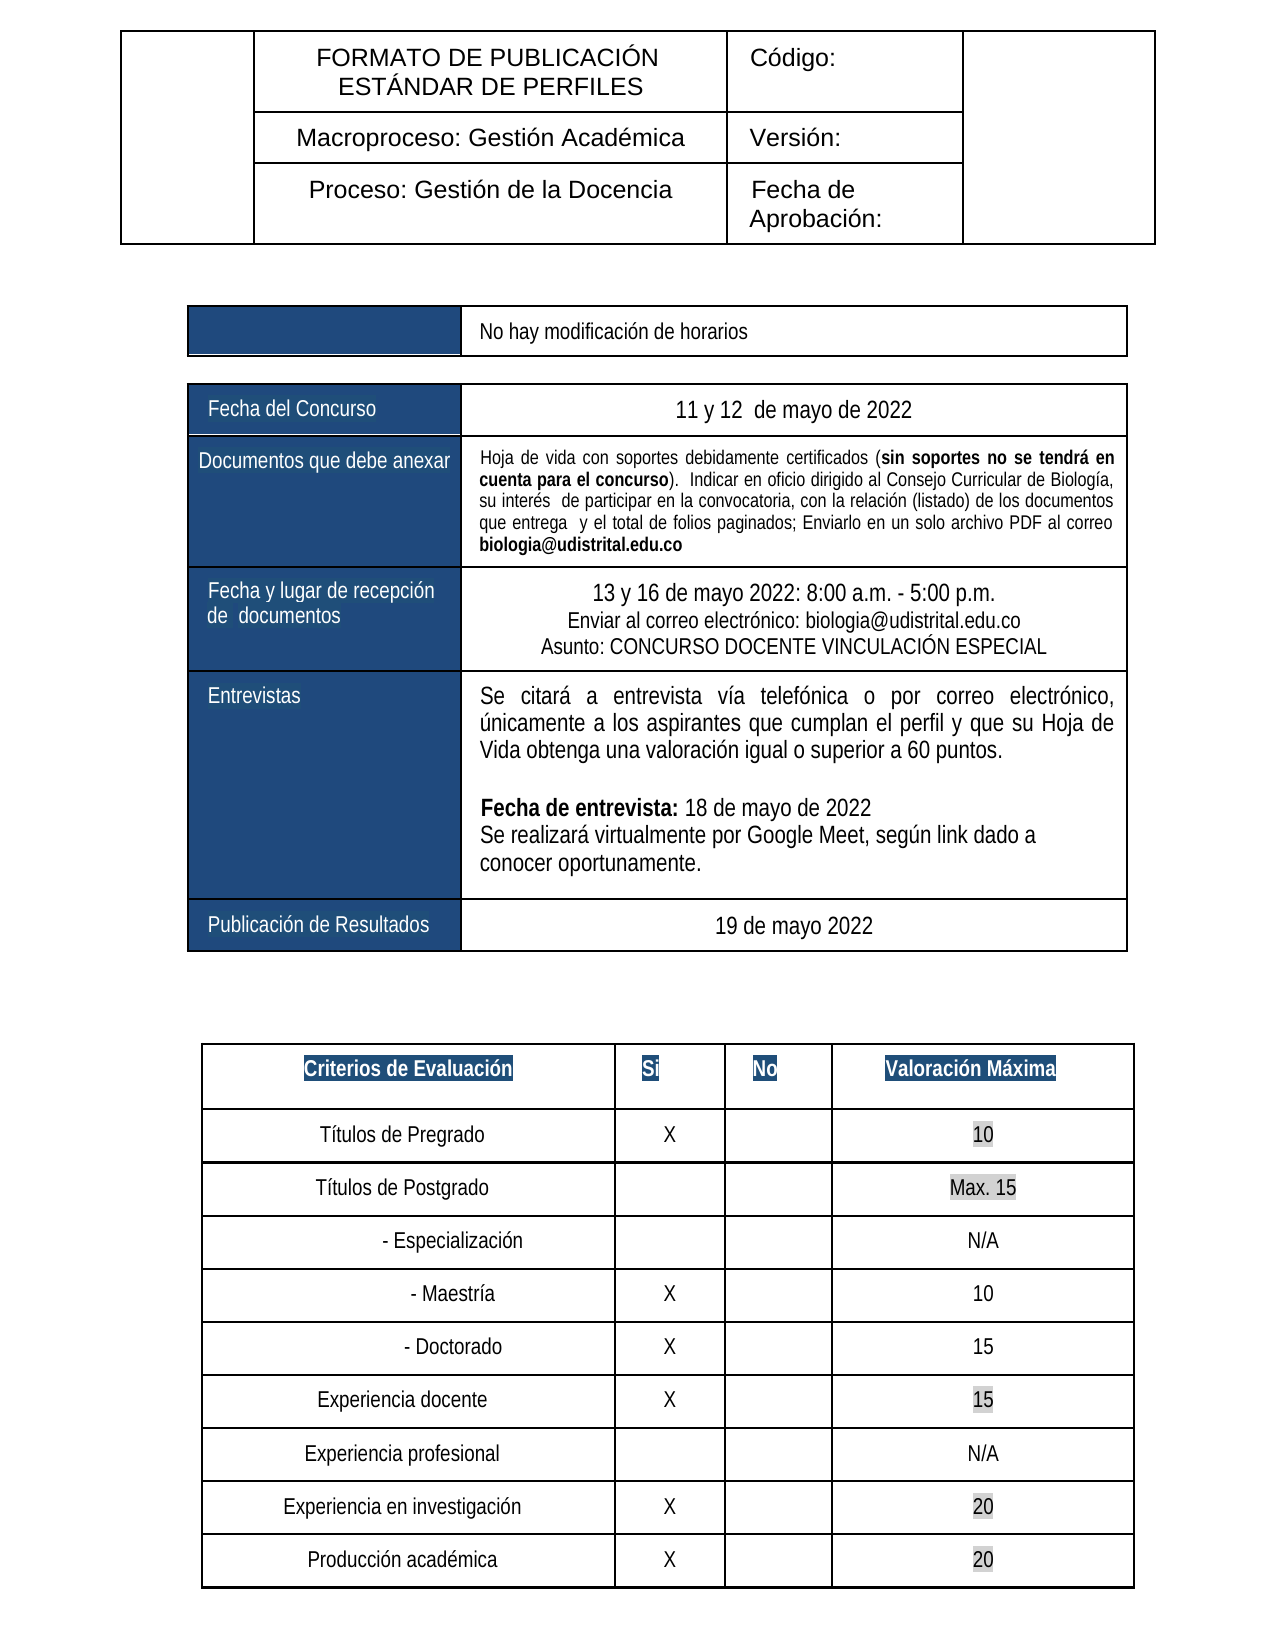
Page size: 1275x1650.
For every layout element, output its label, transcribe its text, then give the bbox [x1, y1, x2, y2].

table_cell 20 [833, 1535, 1133, 1586]
table_cell [726, 1482, 831, 1533]
table_cell N/A [833, 1429, 1133, 1480]
table_cell Fecha y lugar de recepción de documentos [189, 568, 460, 670]
table_cell [616, 1429, 724, 1480]
table_cell 10 [833, 1110, 1133, 1161]
table_cell [726, 1110, 831, 1161]
table_cell [726, 1429, 831, 1480]
table_cell Títulos de Pregrado [203, 1110, 614, 1161]
table_cell X [616, 1270, 724, 1321]
table_header Valoración Máxima [833, 1045, 1133, 1108]
table_header Si [616, 1045, 724, 1108]
table_header Fecha del Concurso [189, 385, 460, 434]
table_cell 15 [833, 1323, 1133, 1374]
table_cell 20 [833, 1482, 1133, 1533]
table_cell X [616, 1110, 724, 1161]
table_cell Experiencia en investigación [203, 1482, 614, 1533]
table_cell X [616, 1323, 724, 1374]
table_cell Documentos que debe anexar [189, 437, 460, 566]
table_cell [462, 307, 1126, 354]
table_header Criterios de Evaluación [203, 1045, 614, 1108]
table_cell X [616, 1535, 724, 1586]
table_cell 15 [833, 1376, 1133, 1427]
table_cell N/A [833, 1217, 1133, 1268]
table_cell Experiencia docente [203, 1376, 614, 1427]
table_cell 10 [833, 1270, 1133, 1321]
table_cell [726, 1164, 831, 1214]
table_cell Hoja de vida con soportes debidamente certificados (sin soportes no se tendrá en cuenta para el concurso). Indicar en oficio dirigido al Consejo Curricular de Biología, su interés de participar en la convocatoria, con la relación (listado) de los documentos que entrega y el total de folios paginados; Enviarlo en un solo archivo PDF al correo biologia@udistrital.edu.co [462, 437, 1126, 566]
table_cell X [616, 1376, 724, 1427]
table_cell [726, 1323, 831, 1374]
table_cell Títulos de Postgrado [203, 1164, 614, 1214]
table_cell [616, 1217, 724, 1268]
table_cell Publicación de Resultados [189, 900, 460, 950]
table_cell Entrevistas [189, 672, 460, 898]
table_cell Se citará a entrevista vía telefónica o por correo electrónico, únicamente a los aspirantes que cumplan el perfil y que su Hoja de Vida obtenga una valoración igual o superior a 60 puntos. Fecha de entrevista: 18 de mayo de 2022 Se realizará virtualmente por Google Meet, según link dado a conocer oportunamente. [462, 672, 1126, 898]
table_cell [616, 1164, 724, 1214]
table_cell 13 y 16 de mayo 2022: 8:00 a.m. - 5:00 p.m. Enviar al correo electrónico: biologia@udistrital.edu.co Asunto: CONCURSO DOCENTE VINCULACIÓN ESPECIAL [462, 568, 1126, 670]
table_cell [726, 1376, 831, 1427]
table_header No [726, 1045, 831, 1108]
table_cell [189, 307, 460, 354]
table_cell [726, 1217, 831, 1268]
table_cell [726, 1270, 831, 1321]
table_cell - Especialización [203, 1217, 614, 1268]
table_cell - Maestría [203, 1270, 614, 1321]
table_cell X [616, 1482, 724, 1533]
table_cell Experiencia profesional [203, 1429, 614, 1480]
table_cell Producción académica [203, 1535, 614, 1586]
table_cell - Doctorado [203, 1323, 614, 1374]
table_header 11 y 12 de mayo de 2022 [462, 385, 1126, 434]
table_cell [726, 1535, 831, 1586]
table_cell 19 de mayo 2022 [462, 900, 1126, 950]
table_cell Max. 15 [833, 1164, 1133, 1214]
